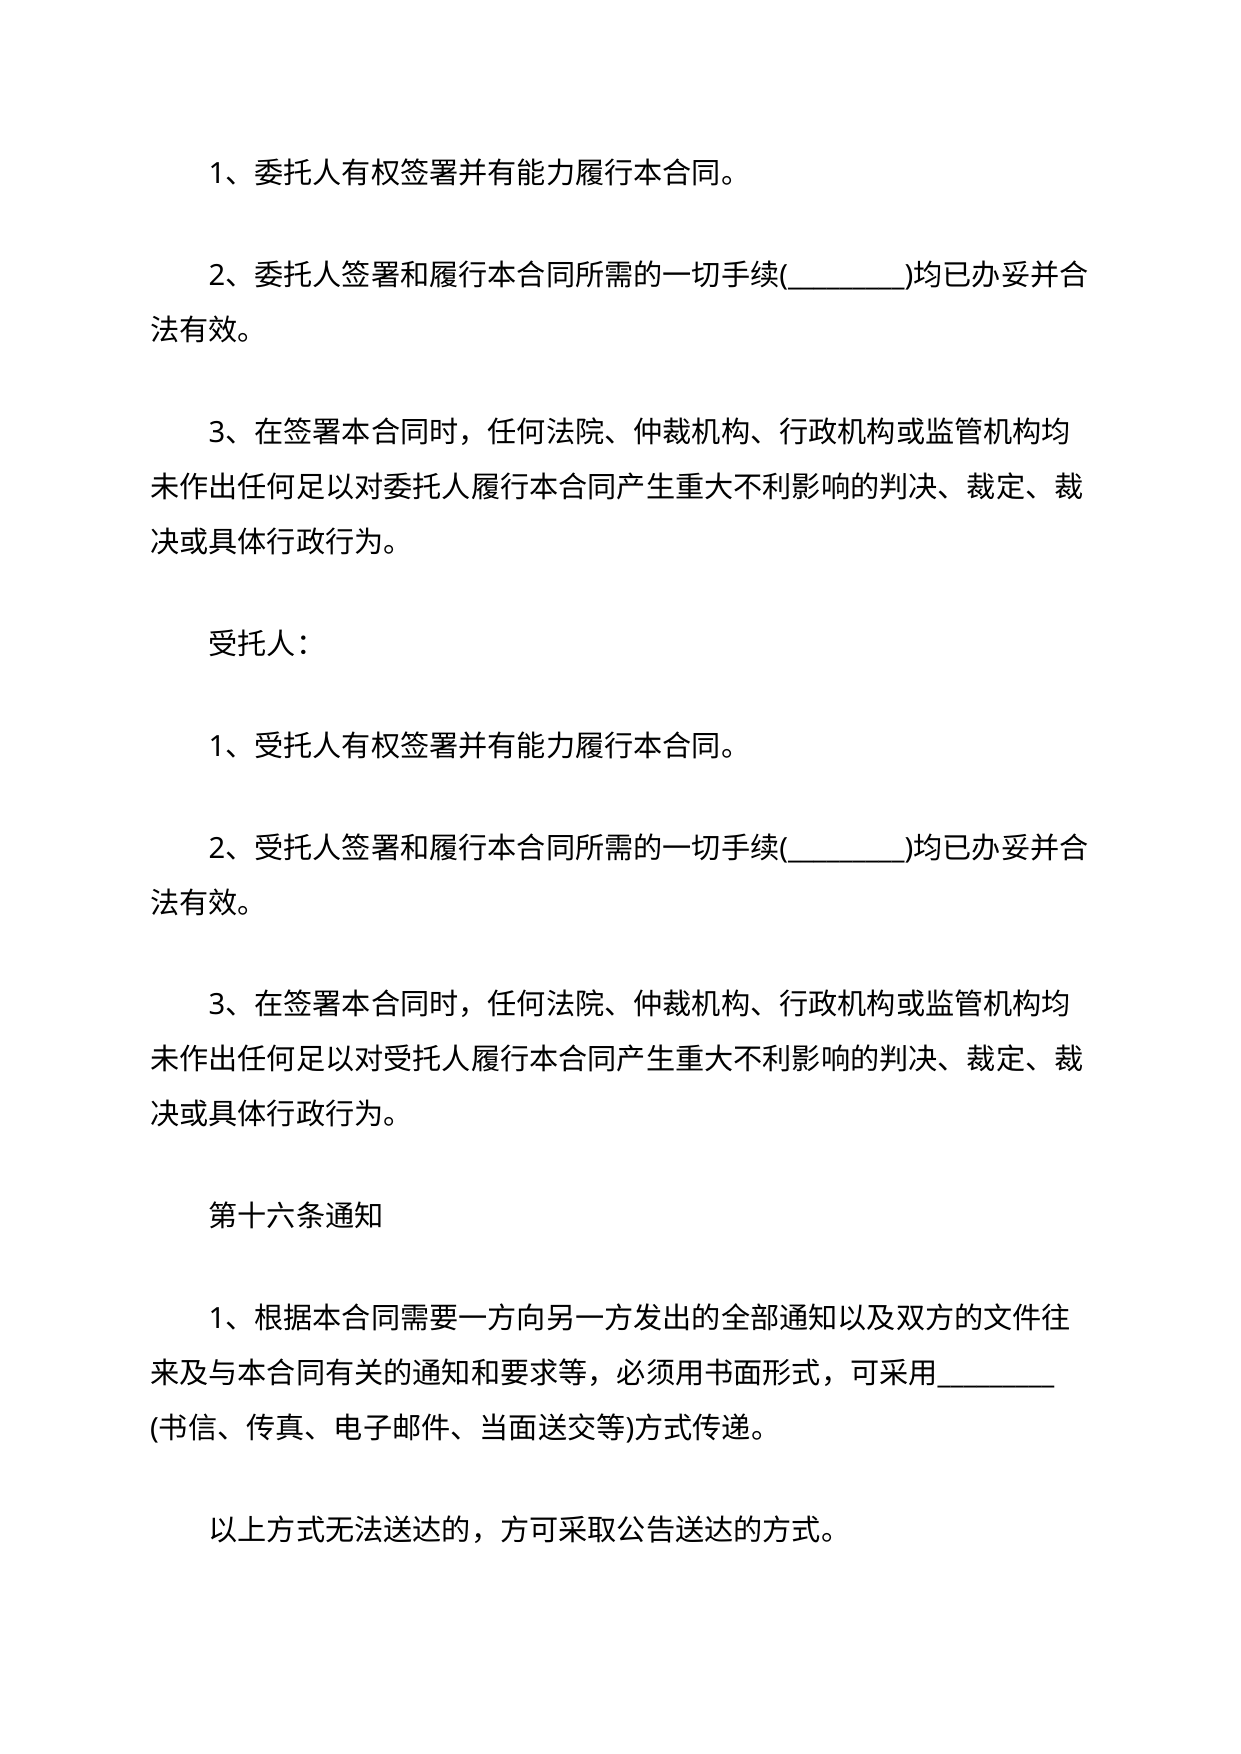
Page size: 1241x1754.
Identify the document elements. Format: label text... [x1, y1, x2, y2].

text 3、在签署本合同时，任何法院、仲裁机构、行政机构或监管机构均未作出任何足以对委托人履行本合同产生重大不利影响的判决、裁定、裁决或具体行政行为。 [150, 409, 1090, 561]
text 1、根据本合同需要一方向另一方发出的全部通知以及双方的文件往来及与本合同有关的通知和要求等，必须用书面形式，可采用_________(书信、传真、电子邮件、当面送交等)方式传递。 [150, 1294, 1090, 1447]
text 第十六条通知 [150, 1193, 1090, 1235]
text 受托人： [150, 620, 1090, 663]
text 以上方式无法送达的，方可采取公告送达的方式。 [150, 1506, 1090, 1549]
text 1、受托人有权签署并有能力履行本合同。 [150, 722, 1090, 764]
text 1、委托人有权签署并有能力履行本合同。 [150, 150, 1090, 192]
text 2、委托人签署和履行本合同所需的一切手续(_________)均已办妥并合法有效。 [150, 252, 1090, 349]
text 3、在签署本合同时，任何法院、仲裁机构、行政机构或监管机构均未作出任何足以对受托人履行本合同产生重大不利影响的判决、裁定、裁决或具体行政行为。 [150, 981, 1090, 1133]
text 2、受托人签署和履行本合同所需的一切手续(_________)均已办妥并合法有效。 [150, 824, 1090, 921]
